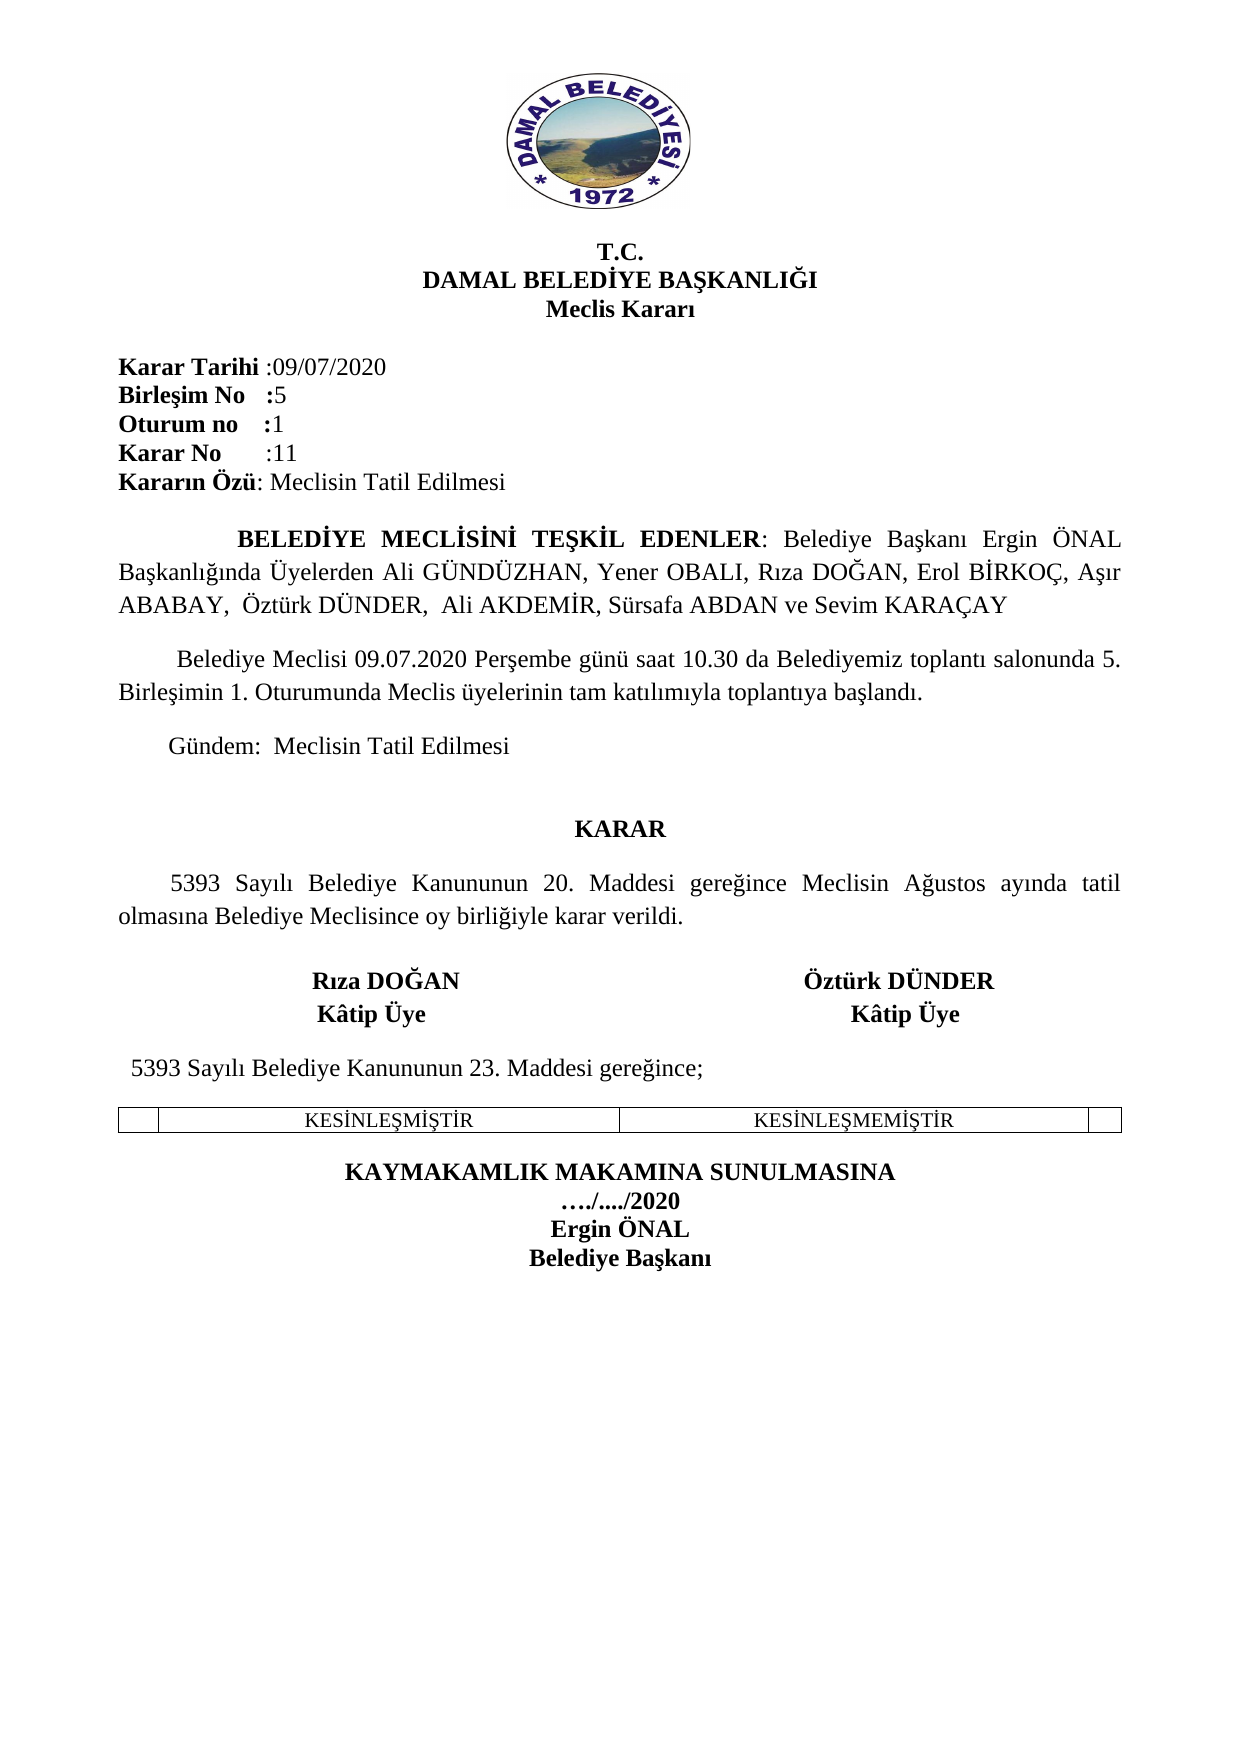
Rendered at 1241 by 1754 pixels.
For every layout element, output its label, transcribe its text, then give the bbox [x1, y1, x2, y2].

text Meclis Kararı [118, 294, 1122, 323]
text Rıza DOĞAN Öztürk DÜNDER Kâtip Üye Kâtip Üye [118, 966, 1122, 1028]
text Gündem: Meclisin Tatil Edilmesi [118, 731, 1122, 760]
text Oturum no :1 [118, 409, 1122, 438]
text BELEDİYE MECLİSİNİ TEŞKİL EDENLER: Belediye Başkanı Ergin ÖNAL Başkanlığında Üyelerden Ali GÜNDÜZHAN, Yener OBALI, Rıza DOĞAN, Erol BİRKOÇ, Aşır ABABAY, Öztürk DÜNDER, Ali AKDEMİR, Sürsafa ABDAN ve Sevim KARAÇAY [118, 524, 1122, 619]
picture [506, 73, 691, 209]
table_header KESİNLEŞMEMİŞTİR [620, 1108, 1088, 1132]
text Karar Tarihi :09/07/2020 [118, 352, 1122, 381]
text …./..../2020 [118, 1186, 1122, 1214]
text Belediye Başkanı [118, 1243, 1122, 1272]
text Belediye Meclisi 09.07.2020 Perşembe günü saat 10.30 da Belediyemiz toplantı salonunda 5. Birleşimin 1. Oturumunda Meclis üyelerinin tam katılımıyla toplantıya başlandı. [118, 644, 1122, 706]
text DAMAL BELEDİYE BAŞKANLIĞI [118, 266, 1122, 294]
text Birleşim No :5 [118, 381, 1122, 409]
table_header [119, 1108, 158, 1132]
text 5393 Sayılı Belediye Kanununun 20. Maddesi gereğince Meclisin Ağustos ayında tatil olmasına Belediye Meclisince oy birliğiyle karar verildi. [118, 868, 1122, 930]
text 5393 Sayılı Belediye Kanununun 23. Maddesi gereğince; [118, 1053, 1122, 1082]
text KARAR [118, 814, 1122, 842]
table_header KESİNLEŞMİŞTİR [159, 1108, 619, 1132]
text Kararın Özü: Meclisin Tatil Edilmesi [118, 467, 1122, 496]
text Ergin ÖNAL [118, 1214, 1122, 1243]
text KAYMAKAMLIK MAKAMINA SUNULMASINA [118, 1157, 1122, 1186]
text T.C. [118, 237, 1122, 266]
table_header [1089, 1108, 1121, 1132]
text Karar No :11 [118, 438, 1122, 467]
